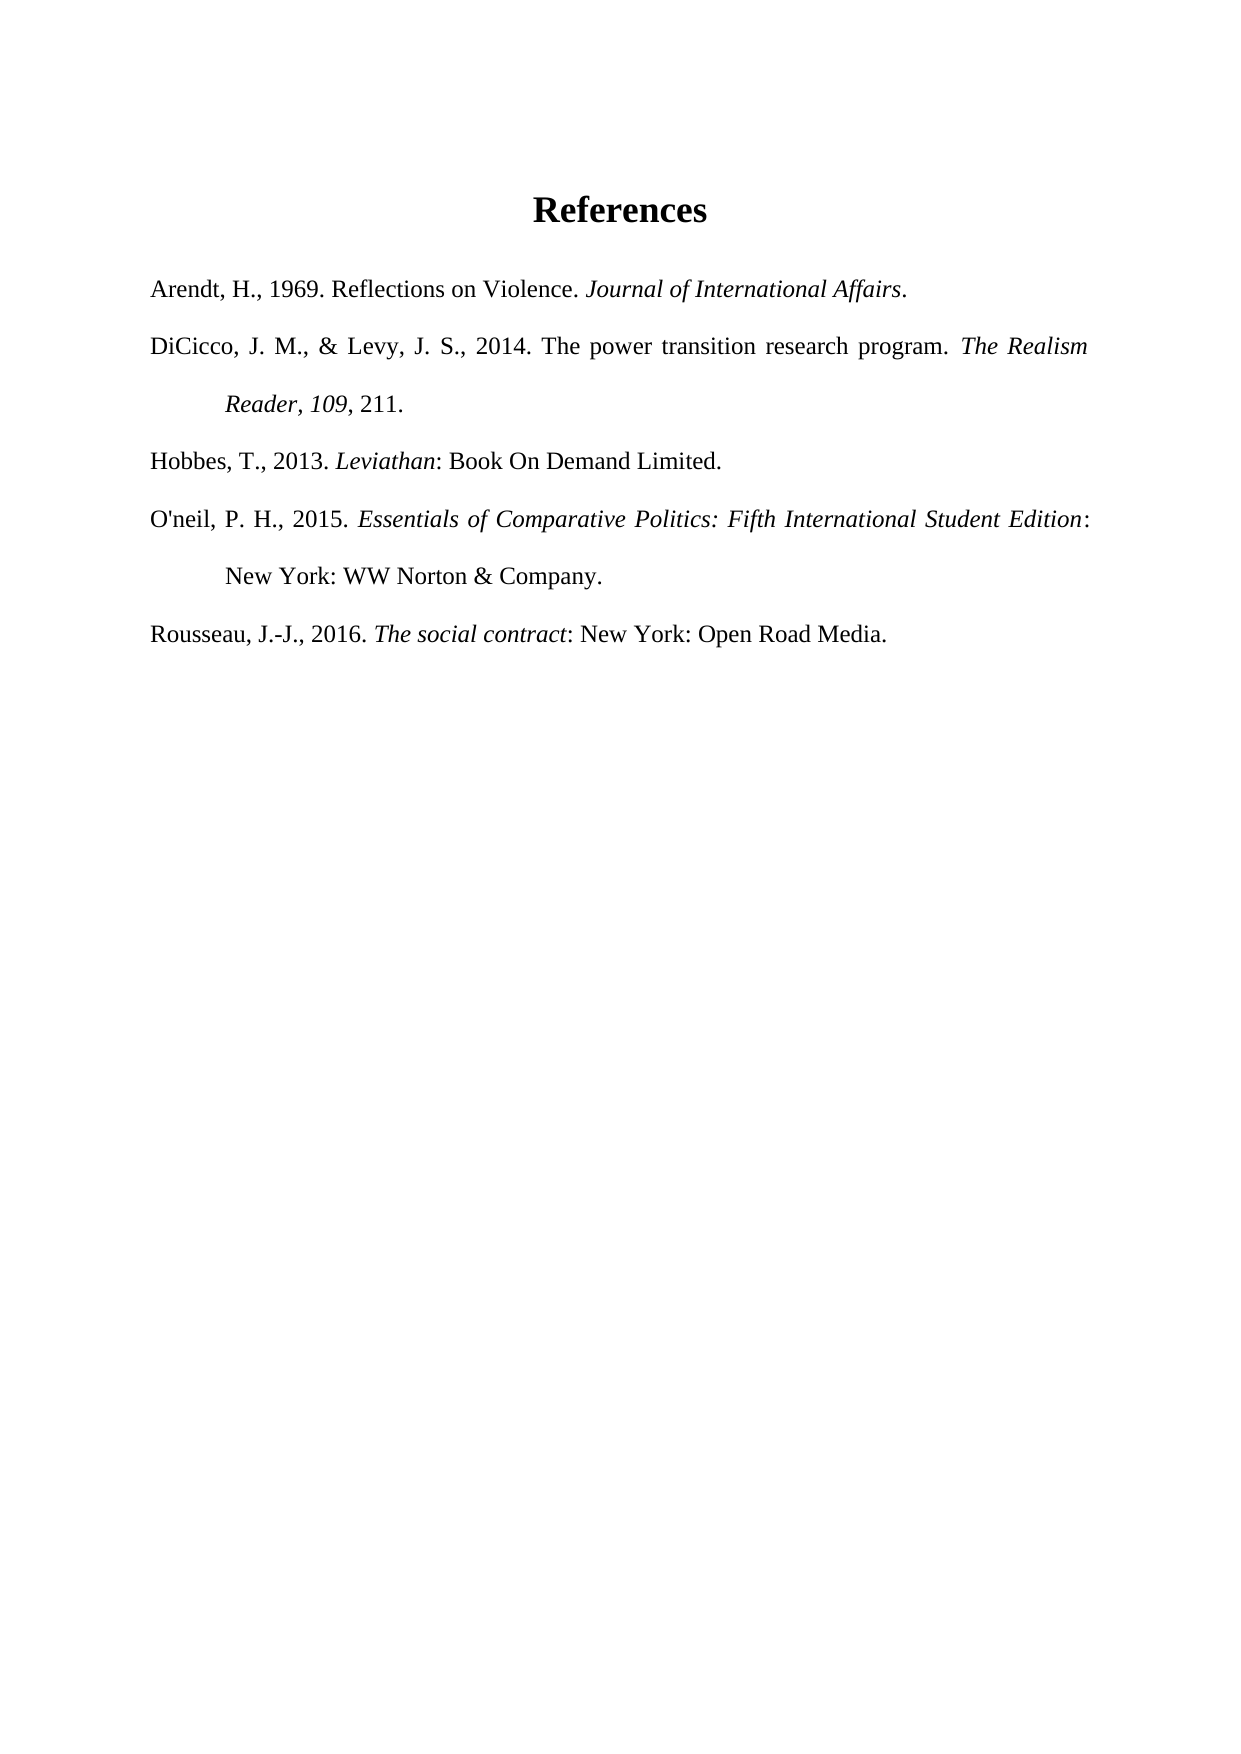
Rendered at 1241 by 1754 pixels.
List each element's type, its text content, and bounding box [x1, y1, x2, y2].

text Hobbes, T., 2013. Leviathan: Book On Demand Limited. [150, 446, 1090, 475]
text O'neil, P. H., 2015. Essentials of Comparative Politics: Fifth International Student Edition: New York: WW Norton & Company. [150, 504, 1090, 590]
text Arendt, H., 1969. Reflections on Violence. Journal of International Affairs. [150, 274, 1090, 302]
text DiCicco, J. M., & Levy, J. S., 2014. The power transition research program. The Realism Reader, 109, 211. [150, 331, 1090, 417]
text Rousseau, J.-J., 2016. The social contract: New York: Open Road Media. [150, 619, 1090, 647]
subtitle References [150, 187, 1090, 231]
